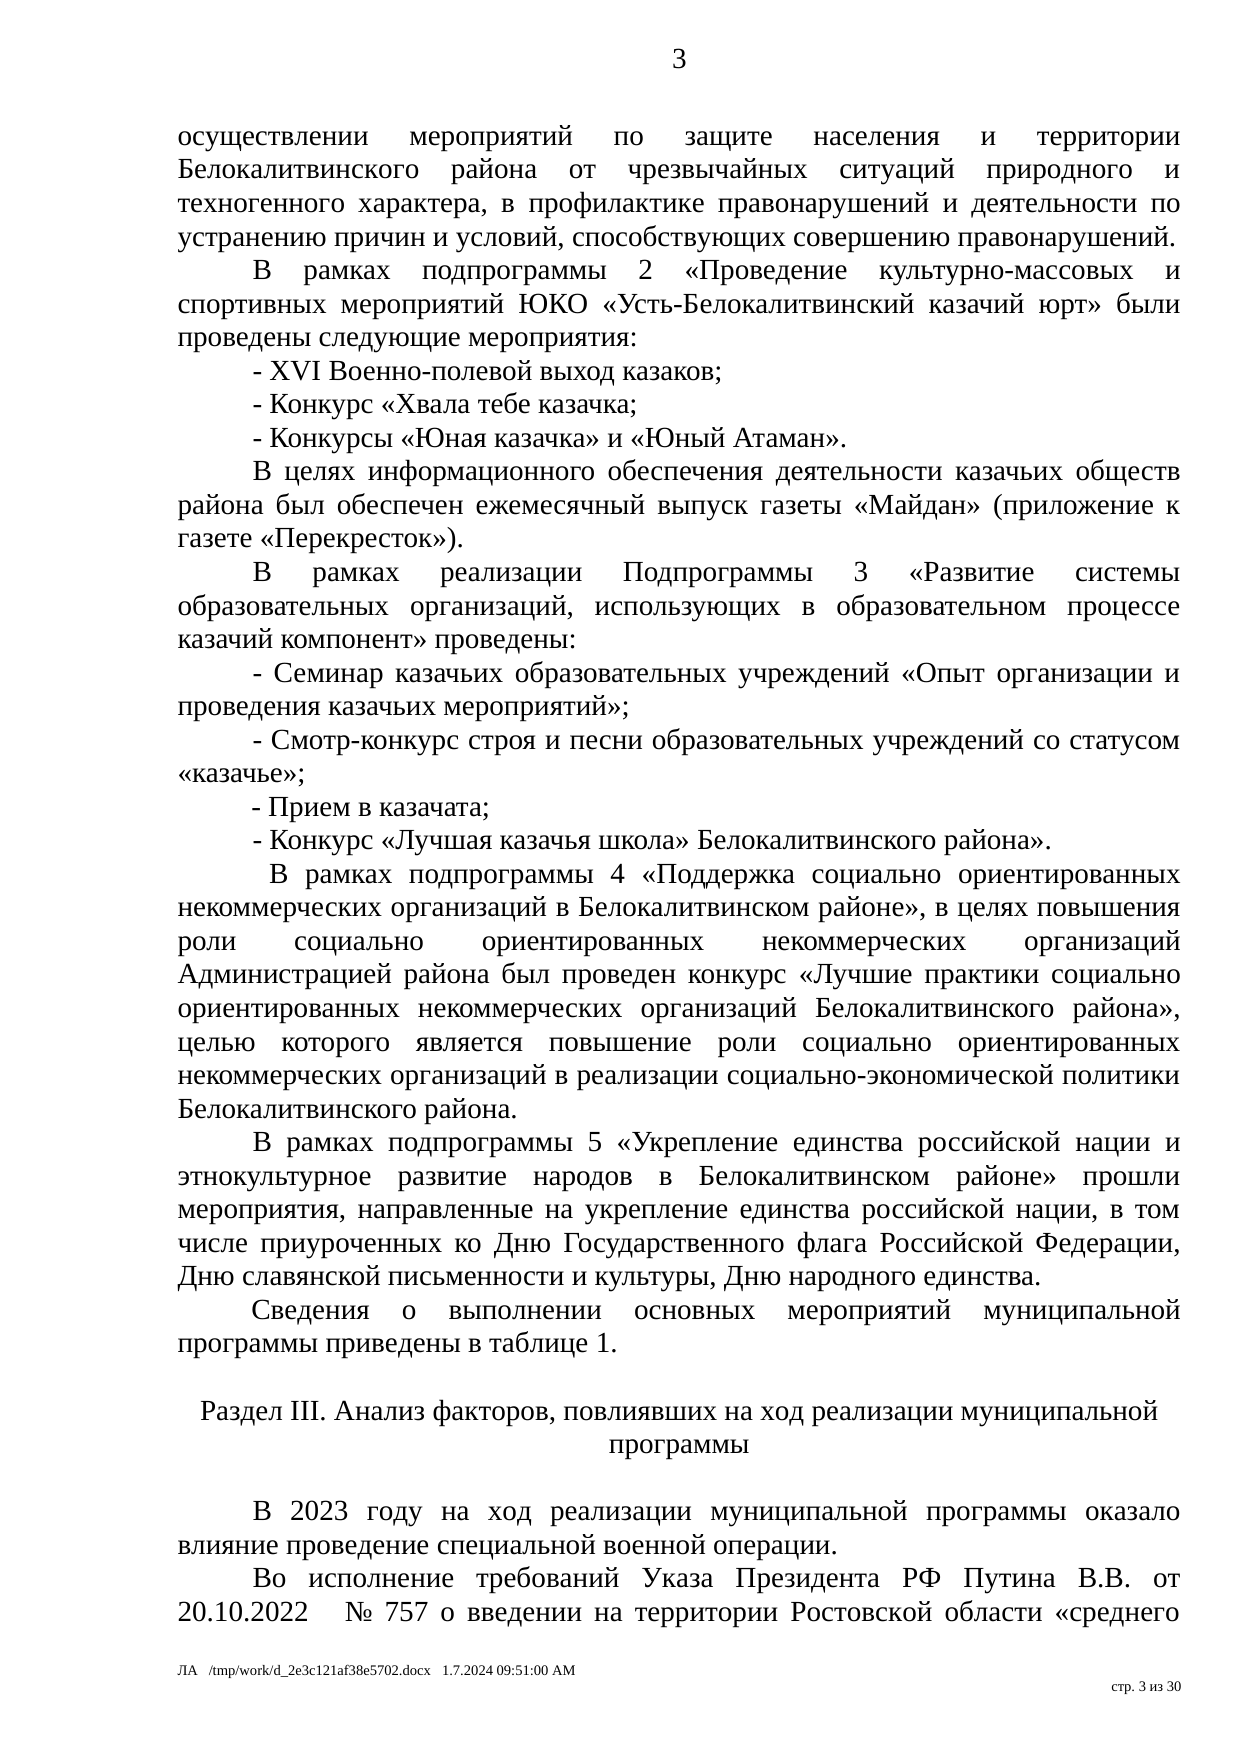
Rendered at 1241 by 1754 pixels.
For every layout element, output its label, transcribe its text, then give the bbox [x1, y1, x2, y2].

text - Конкурс «Хвала тебе казачка; [177, 386, 1181, 420]
text - Семинар казачьих образовательных учреждений «Опыт организации и проведения казачьих мероприятий»; [177, 655, 1181, 722]
text В рамках подпрограммы 2 «Проведение культурно-массовых и спортивных мероприятий ЮКО «Усть-Белокалитвинский казачий юрт» были проведены следующие мероприятия: [177, 252, 1181, 353]
text - ХVI Военно-полевой выход казаков; [177, 353, 1181, 386]
text - Конкурс «Лучшая казачья школа» Белокалитвинского района». [177, 822, 1181, 856]
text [177, 118, 1181, 252]
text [177, 1560, 1181, 1627]
text В рамках подпрограммы 4 «Поддержка социально ориентированных некоммерческих организаций в Белокалитвинском районе», в целях повышения роли социально ориентированных некоммерческих организаций Администрацией района был проведен конкурс «Лучшие практики социально ориентированных некоммерческих организаций Белокалитвинского района», целью которого является повышение роли социально ориентированных некоммерческих организаций в реализации социально-экономической политики Белокалитвинского района. [177, 856, 1181, 1124]
text Сведения о выполнении основных мероприятий муниципальной программы приведены в таблице 1. [177, 1292, 1181, 1359]
text В рамках реализации Подпрограммы 3 «Развитие системы образовательных организаций, использующих в образовательном процессе казачий компонент» проведены: [177, 554, 1181, 655]
text - Прием в казачата; [177, 789, 1181, 822]
text - Смотр-конкурс строя и песни образовательных учреждений со статусом «казачье»; [177, 722, 1181, 789]
text В рамках подпрограммы 5 «Укрепление единства российской нации и этнокультурное развитие народов в Белокалитвинском районе» прошли мероприятия, направленные на укрепление единства российской нации, в том числе приуроченных ко Дню Государственного флага Российской Федерации, Дню славянской письменности и культуры, Дню народного единства. [177, 1124, 1181, 1292]
text - Конкурсы «Юная казачка» и «Юный Атаман». [177, 420, 1181, 453]
text Раздел III. Анализ факторов, повлиявших на ход реализации муниципальной программы [177, 1393, 1181, 1460]
text В целях информационного обеспечения деятельности казачьих обществ района был обеспечен ежемесячный выпуск газеты «Майдан» (приложение к газете «Перекресток»). [177, 453, 1181, 554]
text В 2023 году на ход реализации муниципальной программы оказало влияние проведение специальной военной операции. [177, 1493, 1181, 1560]
